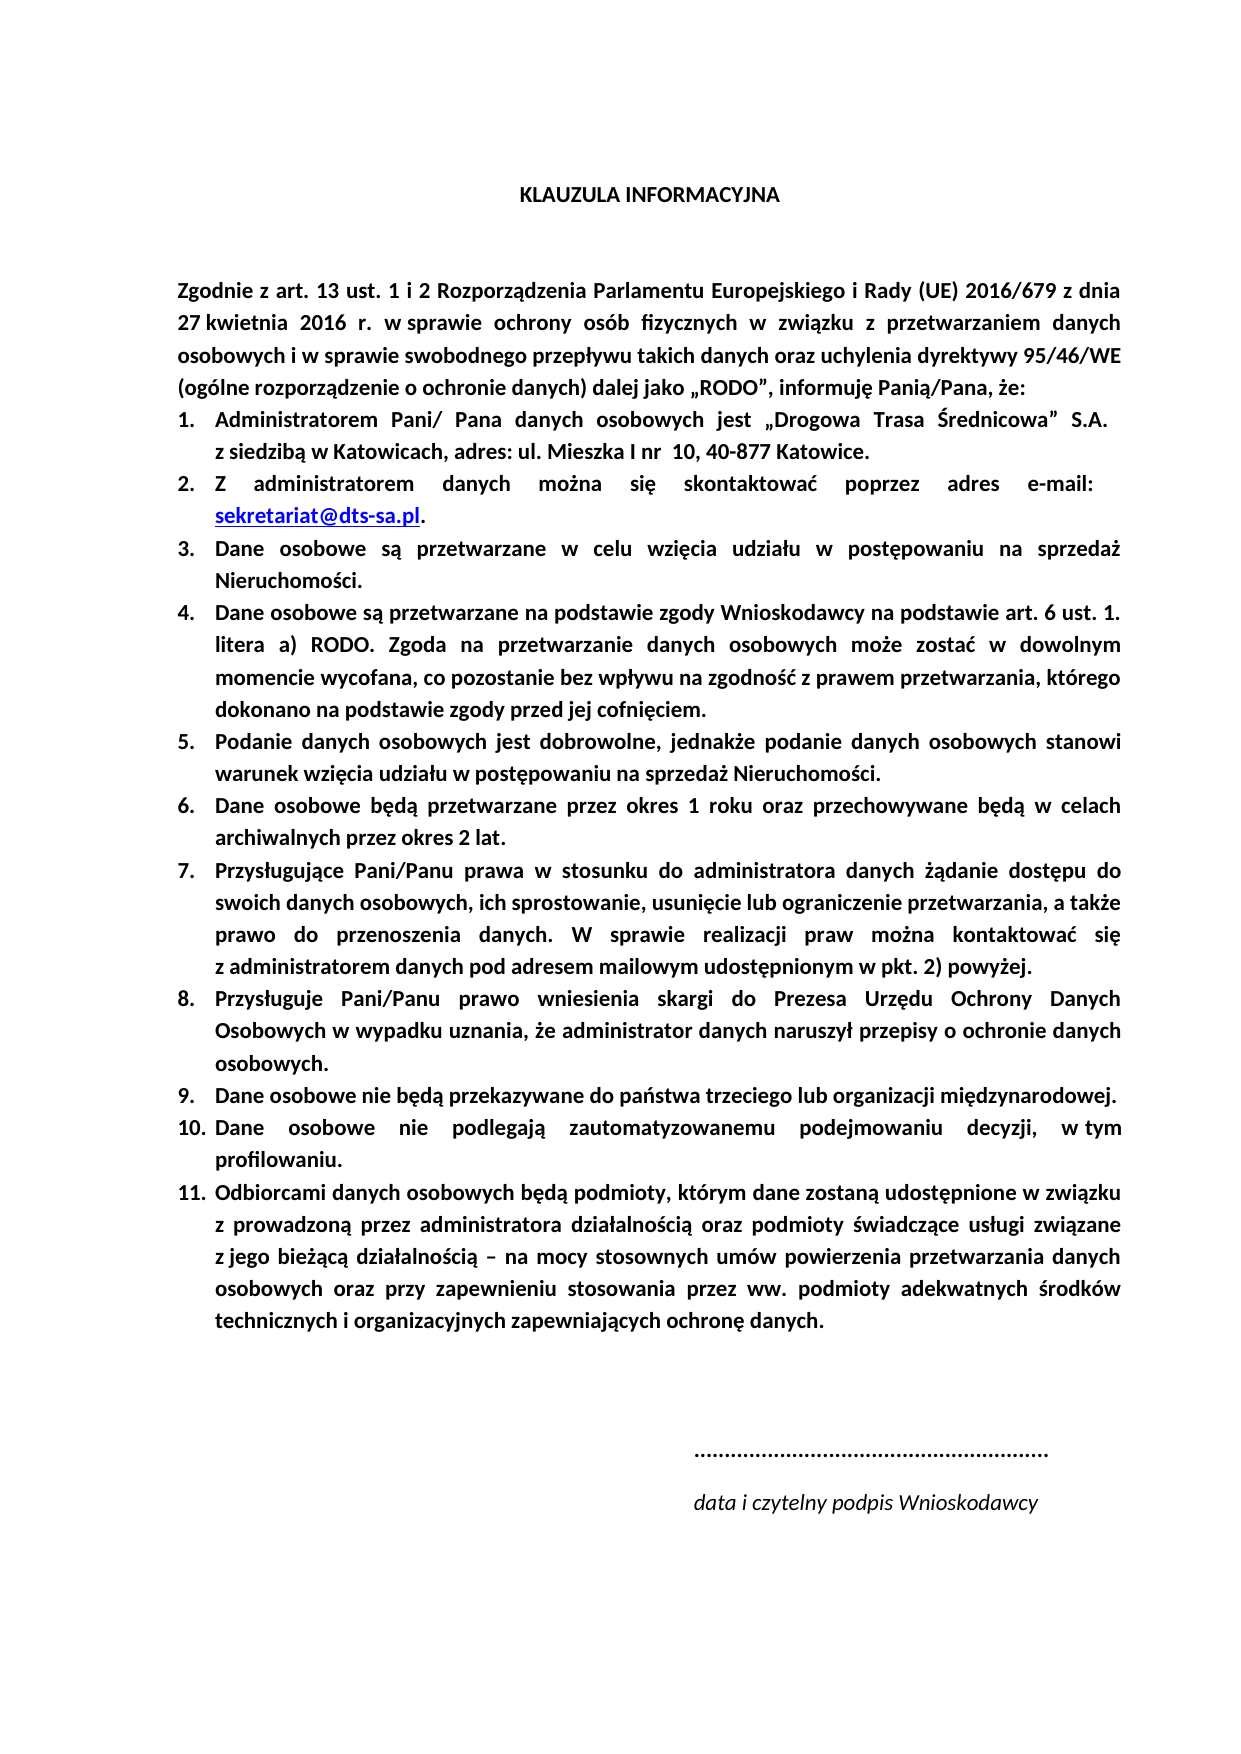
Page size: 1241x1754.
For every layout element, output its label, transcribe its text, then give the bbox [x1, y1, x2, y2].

list Z administratorem danych można się skontaktować poprzez adres e-mail: sekretariat@dts-sa.pl. [177, 469, 1122, 530]
text .......................................................... [693, 1435, 1122, 1463]
list Dane osobowe będą przetwarzane przez okres 1 roku oraz przechowywane będą w celach archiwalnych przez okres 2 lat. [177, 791, 1122, 852]
list Dane osobowe nie będą przekazywane do państwa trzeciego lub organizacji międzynarodowej. [177, 1081, 1122, 1109]
list Przysługuje Pani/Panu prawo wniesienia skargi do Prezesa Urzędu Ochrony Danych Osobowych w wypadku uznania, że administrator danych naruszył przepisy o ochronie danych osobowych. [177, 984, 1122, 1077]
list Odbiorcami danych osobowych będą podmioty, którym dane zostaną udostępnione w związku z prowadzoną przez administratora działalnością oraz podmioty świadczące usługi związane z jego bieżącą działalnością – na mocy stosownych umów powierzenia przetwarzania danych osobowych oraz przy zapewnieniu stosowania przez ww. podmioty adekwatnych środków technicznych i organizacyjnych zapewniających ochronę danych. [177, 1178, 1122, 1334]
text Zgodnie z art. 13 ust. 1 i 2 Rozporządzenia Parlamentu Europejskiego i Rady (UE) 2016/679 z dnia 27 kwietnia 2016 r. w sprawie ochrony osób fizycznych w związku z przetwarzaniem danych osobowych i w sprawie swobodnego przepływu takich danych oraz uchylenia dyrektywy 95/46/WE (ogólne rozporządzenie o ochronie danych) dalej jako „RODO”, informuję Panią/Pana, że: [177, 276, 1122, 401]
list Podanie danych osobowych jest dobrowolne, jednakże podanie danych osobowych stanowi warunek wzięcia udziału w postępowaniu na sprzedaż Nieruchomości. [177, 727, 1122, 787]
list Dane osobowe są przetwarzane na podstawie zgody Wnioskodawcy na podstawie art. 6 ust. 1. litera a) RODO. Zgoda na przetwarzanie danych osobowych może zostać w dowolnym momencie wycofana, co pozostanie bez wpływu na zgodność z prawem przetwarzania, którego dokonano na podstawie zgody przed jej cofnięciem. [177, 598, 1122, 723]
list Dane osobowe są przetwarzane w celu wzięcia udziału w postępowaniu na sprzedaż Nieruchomości. [177, 534, 1122, 594]
text data i czytelny podpis Wnioskodawcy [693, 1488, 1122, 1516]
text KLAUZULA INFORMACYJNA [177, 180, 1122, 208]
list Administratorem Pani/ Pana danych osobowych jest „Drogowa Trasa Średnicowa” S.A. z siedzibą w Katowicach, adres: ul. Mieszka I nr 10, 40-877 Katowice. [177, 405, 1122, 465]
list Przysługujące Pani/Panu prawa w stosunku do administratora danych żądanie dostępu do swoich danych osobowych, ich sprostowanie, usunięcie lub ograniczenie przetwarzania, a także prawo do przenoszenia danych. W sprawie realizacji praw można kontaktować się z administratorem danych pod adresem mailowym udostępnionym w pkt. 2) powyżej. [177, 856, 1122, 980]
list Dane osobowe nie podlegają zautomatyzowanemu podejmowaniu decyzji, w tym profilowaniu. [177, 1113, 1122, 1173]
